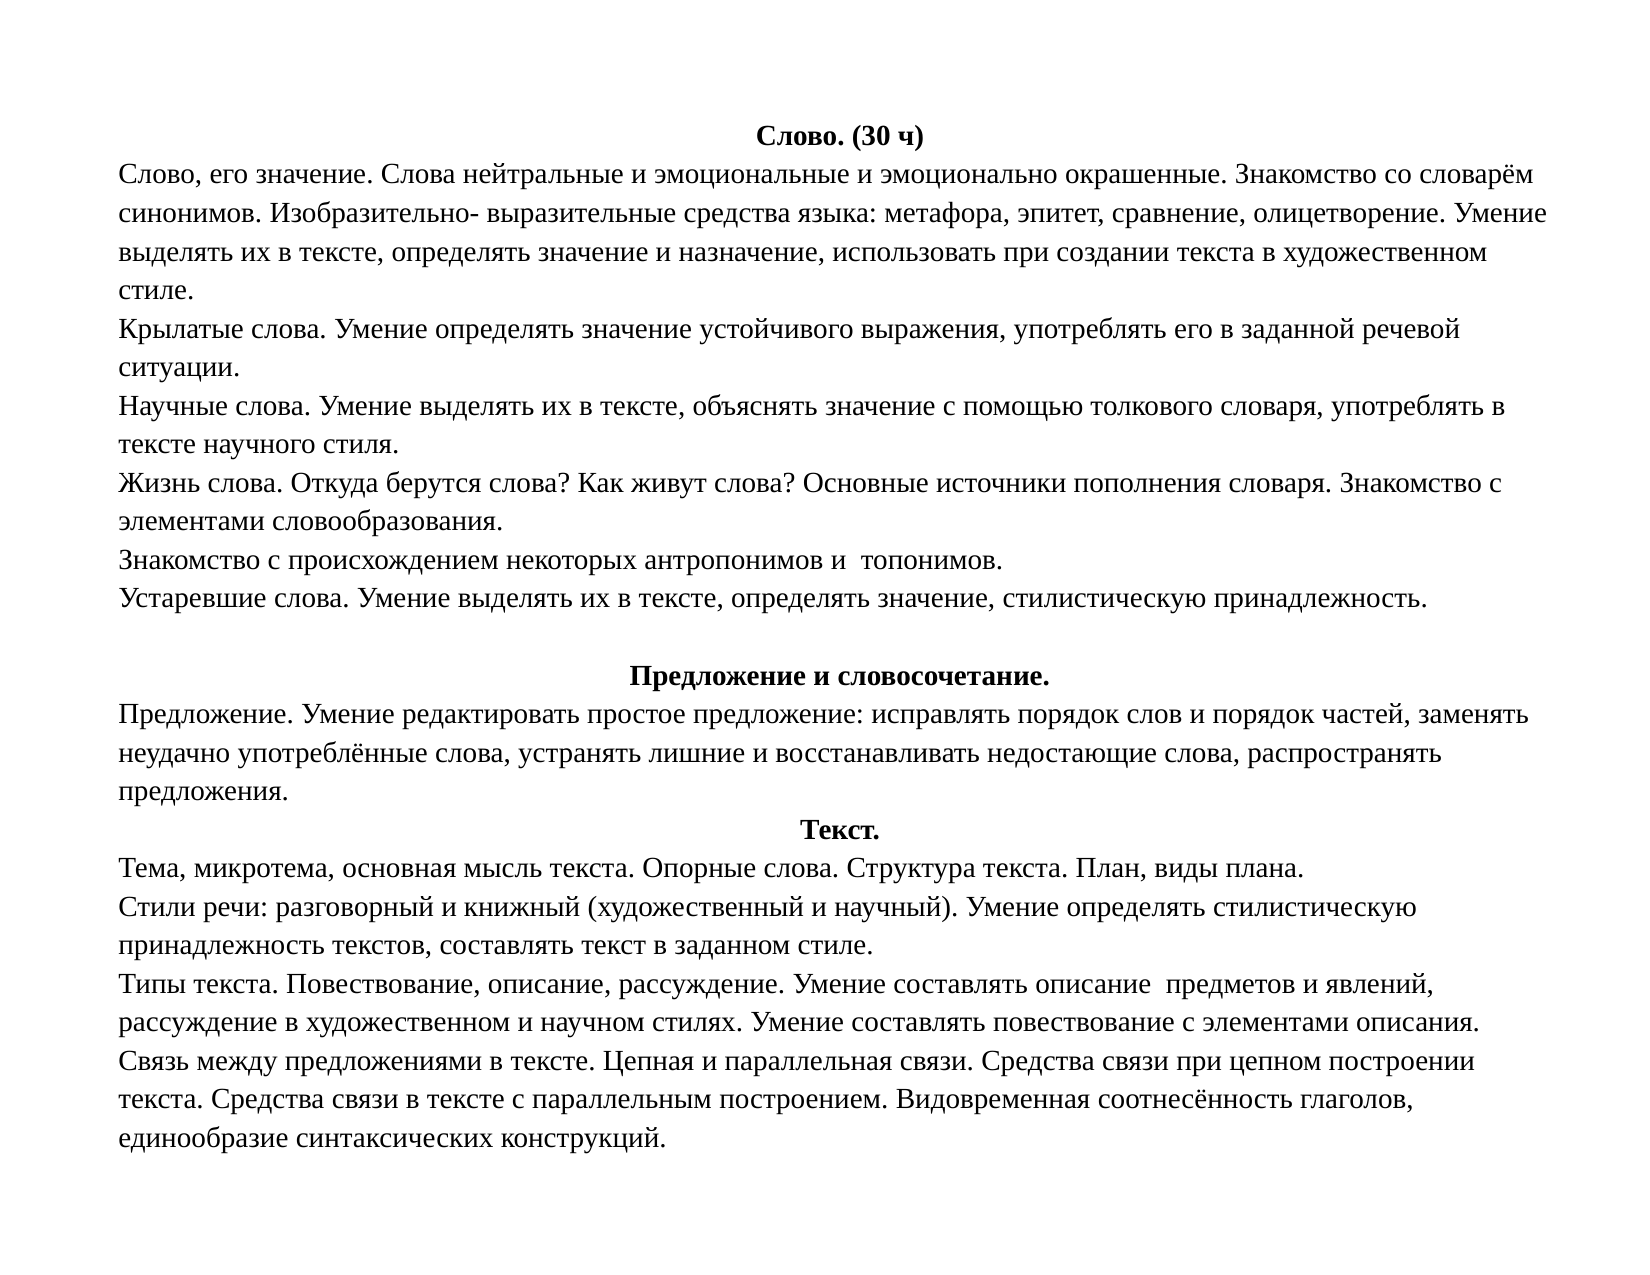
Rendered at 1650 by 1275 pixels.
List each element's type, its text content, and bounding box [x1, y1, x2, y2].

text Жизнь слова. Откуда берутся слова? Как живут слова? Основные источники пополнения словаря. Знакомство с элементами словообразования. [118, 465, 1561, 537]
text Предложение. Умение редактировать простое предложение: исправлять порядок слов и порядок частей, заменять неудачно употреблённые слова, устранять лишние и восстанавливать недостающие слова, распространять предложения. [118, 696, 1561, 807]
text Устаревшие слова. Умение выделять их в тексте, определять значение, стилистическую принадлежность. [118, 581, 1561, 614]
text Текст. [118, 812, 1561, 845]
text Предложение и словосочетание. [118, 658, 1561, 691]
text Слово, его значение. Слова нейтральные и эмоциональные и эмоционально окрашенные. Знакомство со словарём синонимов. Изобразительно- выразительные средства языка: метафора, эпитет, сравнение, олицетворение. Умение выделять их в тексте, определять значение и назначение, использовать при создании текста в художественном стиле. [118, 157, 1561, 306]
text Связь между предложениями в тексте. Цепная и параллельная связи. Средства связи при цепном построении текста. Средства связи в тексте с параллельным построением. Видовременная соотнесённость глаголов, единообразие синтаксических конструкций. [118, 1043, 1561, 1154]
text Знакомство с происхождением некоторых антропонимов и топонимов. [118, 542, 1561, 576]
text Стили речи: разговорный и книжный (художественный и научный). Умение определять стилистическую принадлежность текстов, составлять текст в заданном стиле. [118, 889, 1561, 961]
text Крылатые слова. Умение определять значение устойчивого выражения, употреблять его в заданной речевой ситуации. [118, 311, 1561, 383]
text Научные слова. Умение выделять их в тексте, объяснять значение с помощью толкового словаря, употреблять в тексте научного стиля. [118, 388, 1561, 460]
text Слово. (30 ч) [118, 118, 1561, 152]
text Тема, микротема, основная мысль текста. Опорные слова. Структура текста. План, виды плана. [118, 850, 1561, 884]
text Типы текста. Повествование, описание, рассуждение. Умение составлять описание предметов и явлений, рассуждение в художественном и научном стилях. Умение составлять повествование с элементами описания. [118, 966, 1561, 1038]
